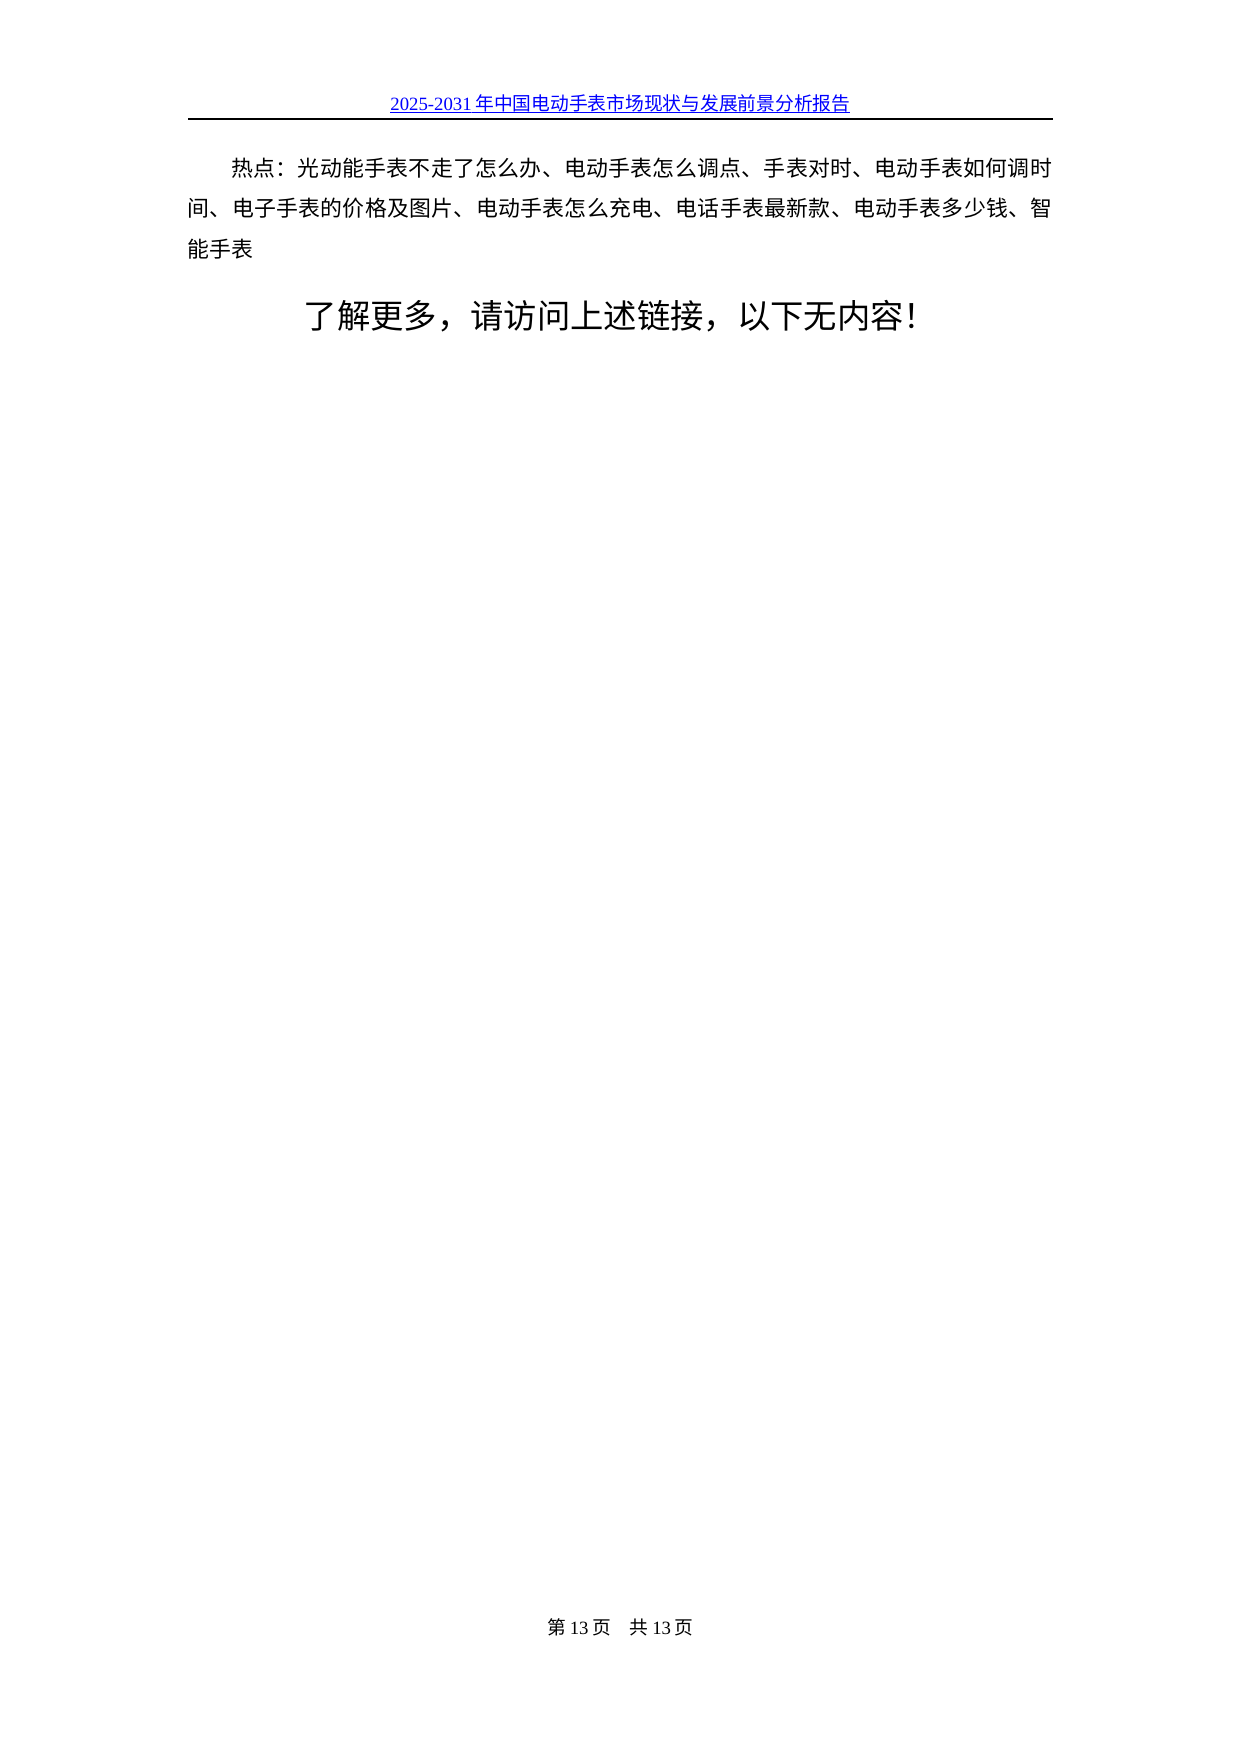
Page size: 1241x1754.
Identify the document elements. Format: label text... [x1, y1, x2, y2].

title 了解更多，请访问上述链接，以下无内容！ [187, 282, 1053, 347]
text 热点：光动能手表不走了怎么办、电动手表怎么调点、手表对时、电动手表如何调时间、电子手表的价格及图片、电动手表怎么充电、电话手表最新款、电动手表多少钱、智能手表 [187, 150, 1053, 264]
